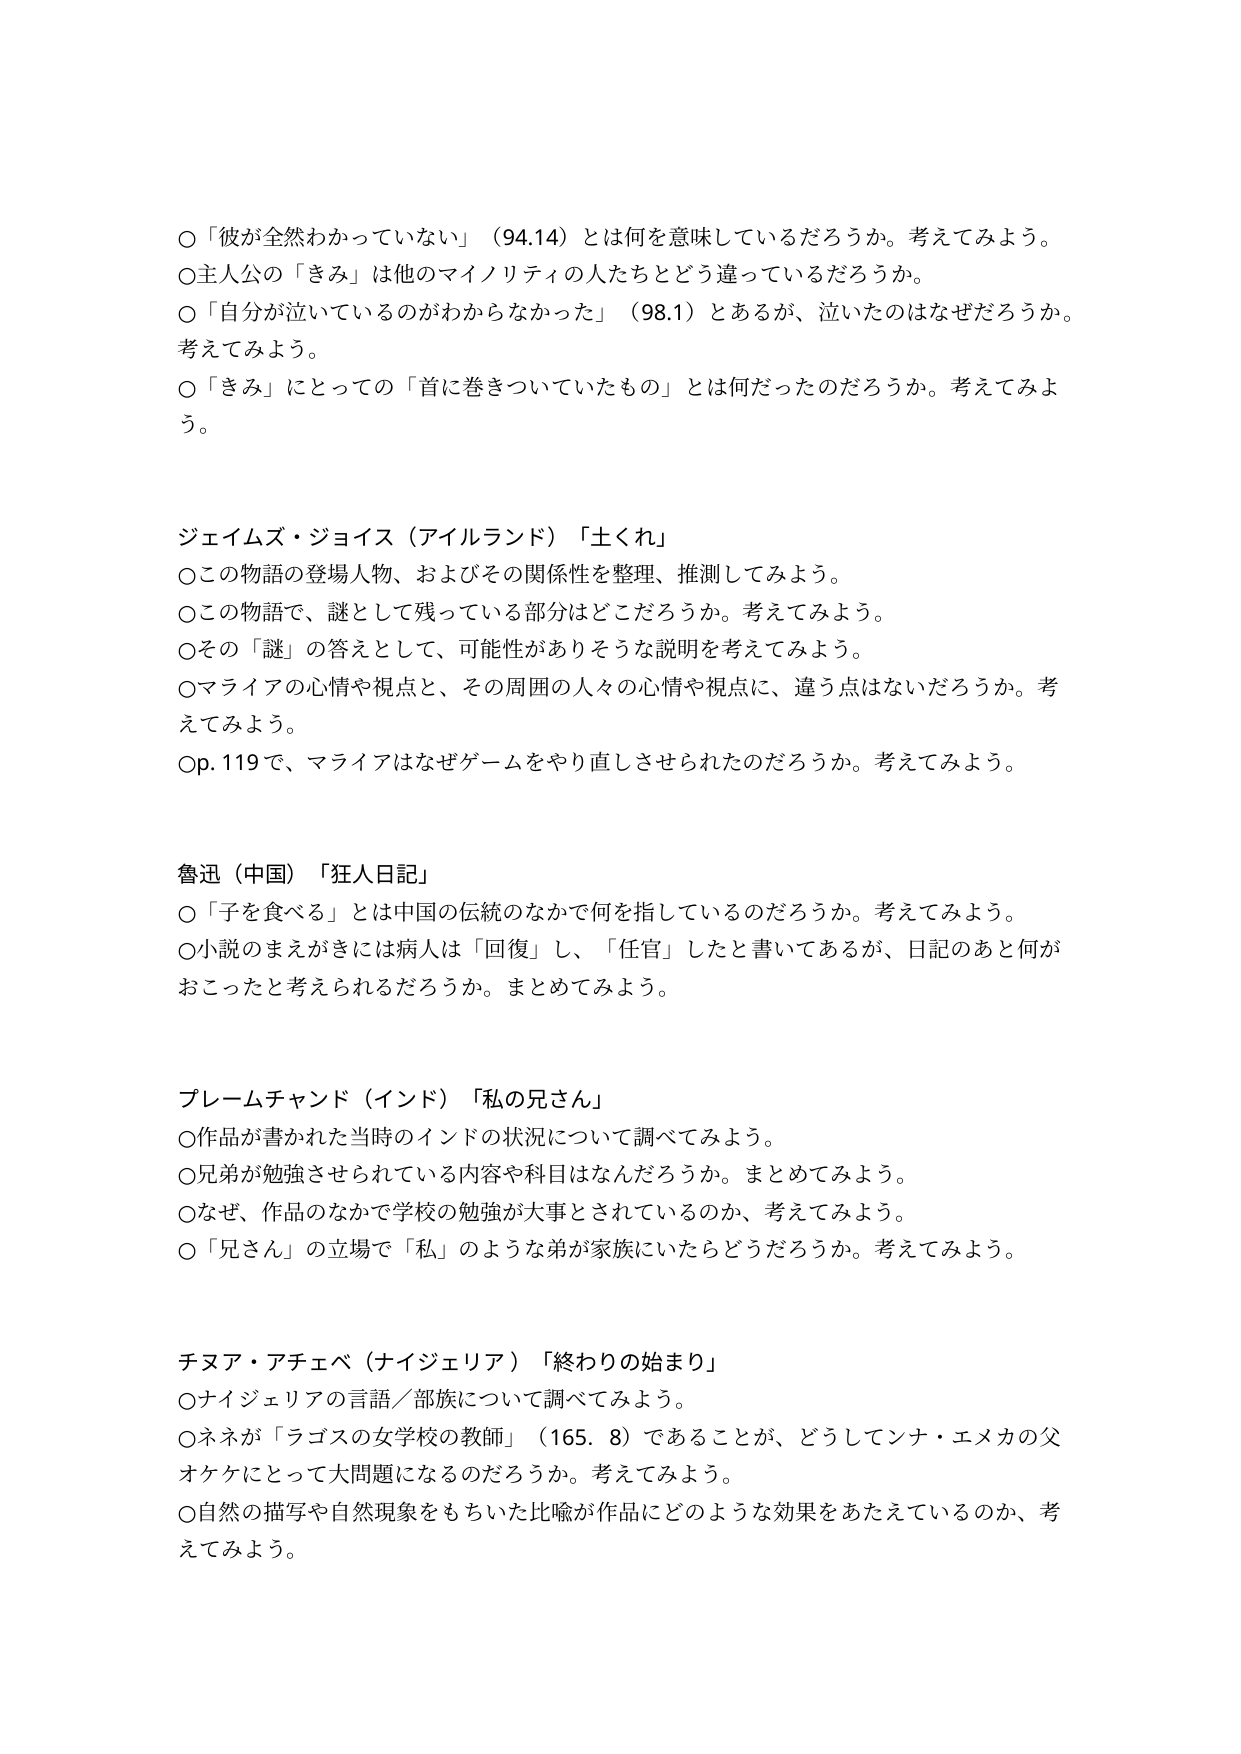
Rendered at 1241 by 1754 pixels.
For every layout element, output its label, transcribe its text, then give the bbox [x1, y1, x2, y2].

text ○「子を食べる」とは中国の伝統のなかで何を指しているのだろうか。考えてみよう。 [177, 892, 1063, 929]
text ○小説のまえがきには病人は「回復」し、「任官」したと書いてあるが、日記のあと何がおこったと考えられるだろうか。まとめてみよう。 [177, 929, 1063, 1004]
text ○この物語の登場人物、およびその関係性を整理、推測してみよう。 [177, 554, 1063, 592]
text ○ネネが「ラゴスの女学校の教師」（165．8）であることが、どうしてンナ・エメカの父オケケにとって大問題になるのだろうか。考えてみよう。 [177, 1417, 1063, 1492]
text ジェイムズ・ジョイス（アイルランド）「土くれ」 [177, 517, 1063, 554]
text ○「自分が泣いているのがわからなかった」（98.1）とあるが、泣いたのはなぜだろうか。考えてみよう。 [177, 292, 1063, 367]
text ○兄弟が勉強させられている内容や科目はなんだろうか。まとめてみよう。 [177, 1154, 1063, 1192]
text ○作品が書かれた当時のインドの状況について調べてみよう。 [177, 1117, 1063, 1154]
text プレームチャンド（インド）「私の兄さん」 [177, 1079, 1063, 1117]
text ○「兄さん」の立場で「私」のような弟が家族にいたらどうだろうか。考えてみよう。 [177, 1229, 1063, 1267]
text 魯迅（中国）「狂人日記」 [177, 854, 1063, 892]
text ○この物語で、謎として残っている部分はどこだろうか。考えてみよう。 [177, 592, 1063, 629]
text ○「彼が全然わかっていない」（94.14）とは何を意味しているだろうか。考えてみよう。 [177, 217, 1063, 254]
text ○ナイジェリアの言語／部族について調べてみよう。 [177, 1379, 1063, 1417]
text ○主人公の「きみ」は他のマイノリティの人たちとどう違っているだろうか。 [177, 254, 1063, 292]
text ○「きみ」にとっての「首に巻きついていたもの」とは何だったのだろうか。考えてみよう。 [177, 367, 1063, 442]
text ○なぜ、作品のなかで学校の勉強が大事とされているのか、考えてみよう。 [177, 1192, 1063, 1229]
text ○自然の描写や自然現象をもちいた比喩が作品にどのような効果をあたえているのか、考えてみよう。 [177, 1492, 1063, 1567]
text ○その「謎」の答えとして、可能性がありそうな説明を考えてみよう。 [177, 629, 1063, 667]
text ○p. 119で、マライアはなぜゲームをやり直しさせられたのだろうか。考えてみよう。 [177, 742, 1063, 779]
text ○マライアの心情や視点と、その周囲の人々の心情や視点に、違う点はないだろうか。考えてみよう。 [177, 667, 1063, 742]
text チヌア・アチェベ（ナイジェリア ）「終わりの始まり」 [177, 1342, 1063, 1379]
